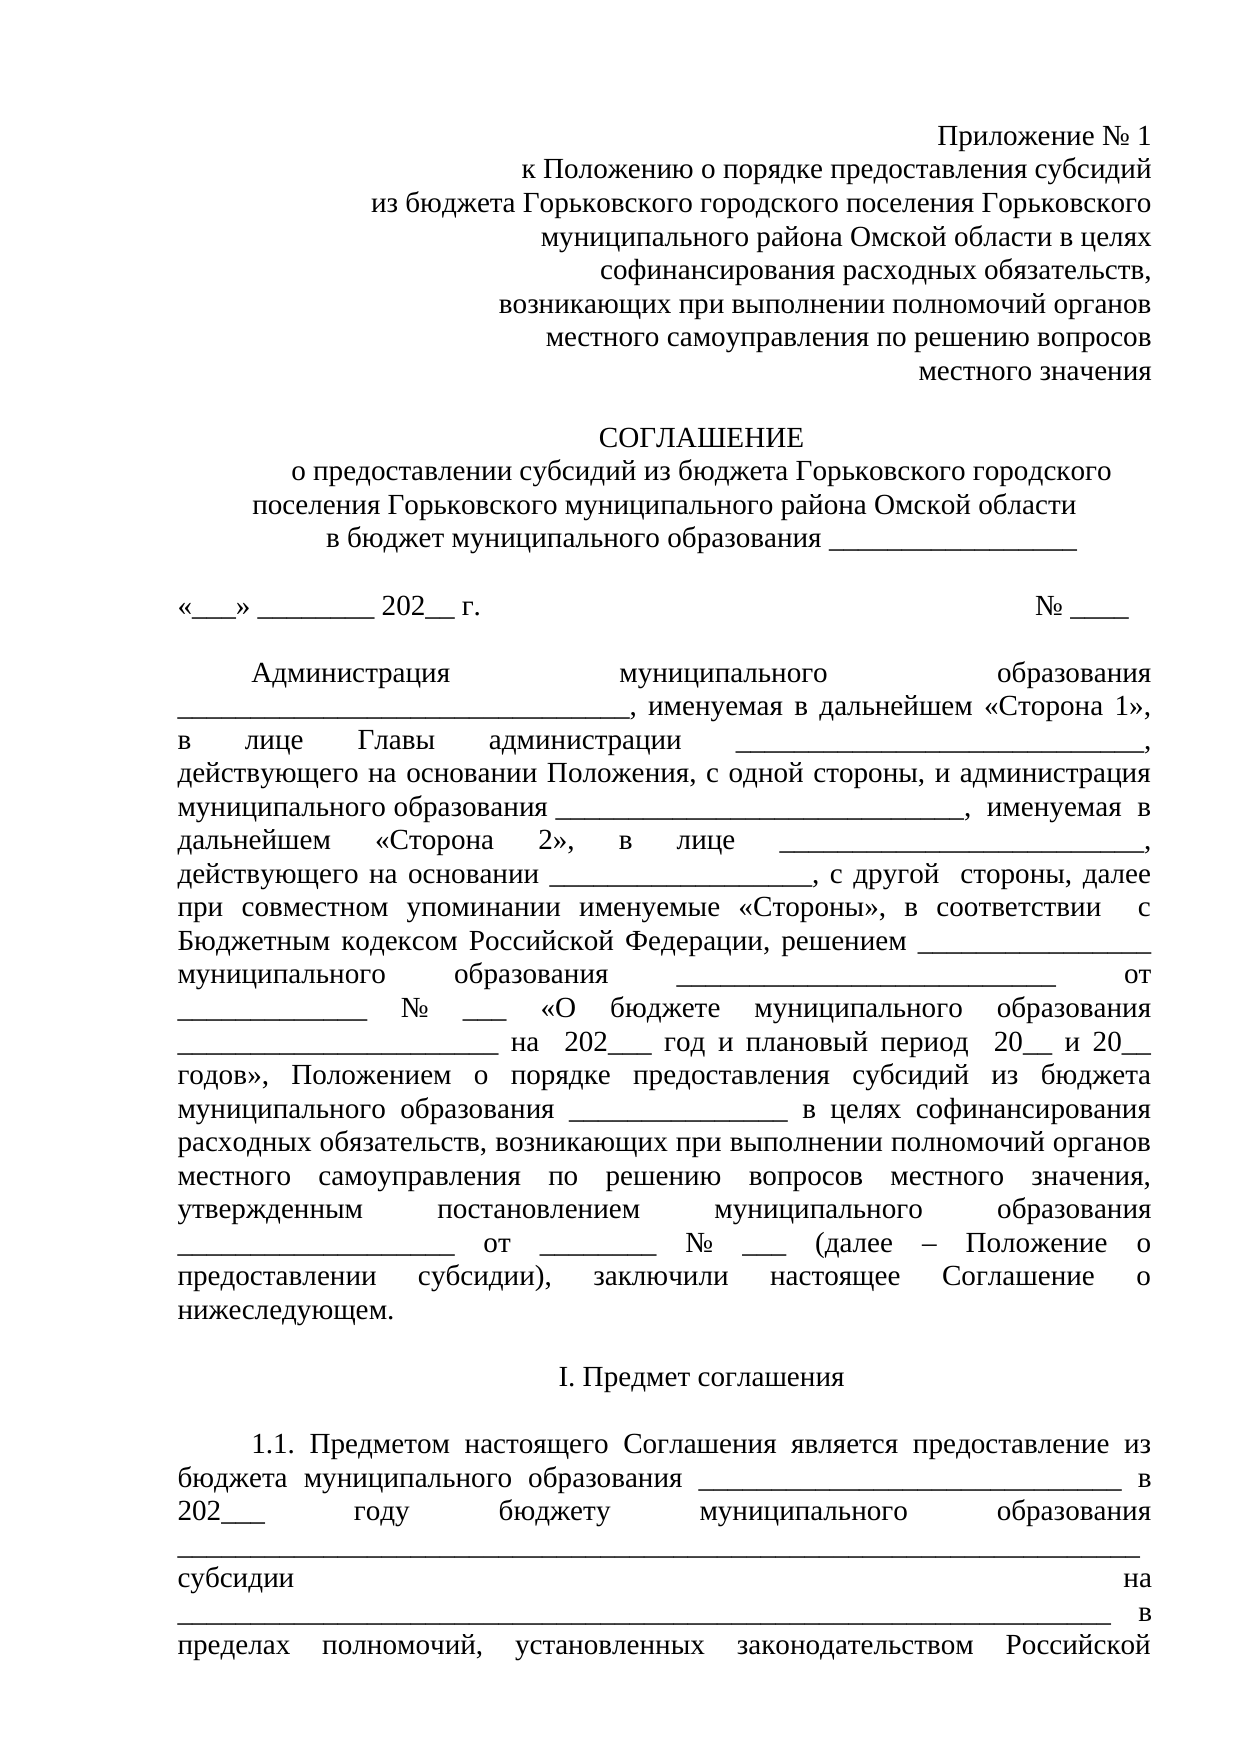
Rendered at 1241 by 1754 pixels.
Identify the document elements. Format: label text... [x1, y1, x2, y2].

text софинансирования расходных обязательств, [177, 252, 1152, 286]
text Администрация муниципального образования _______________________________, именуемая в дальнейшем «Сторона 1», в лице Главы администрации ____________________________, действующего на основании Положения, с одной стороны, и администрация муниципального образования ____________________________, именуемая в дальнейшем «Сторона 2», в лице _________________________, действующего на основании __________________, с другой стороны, далее при совместном упоминании именуемые «Стороны», в соответствии с Бюджетным кодексом Российской Федерации, решением ________________ муниципального образования __________________________ от _____________ № ___ «О бюджете муниципального образования ______________________ на 202___ год и плановый период 20__ и 20__ годов», Положением о порядке предоставления субсидий из бюджета муниципального образования _______________ в целях софинансирования расходных обязательств, возникающих при выполнении полномочий органов местного самоуправления по решению вопросов местного значения, утвержденным постановлением муниципального образования ___________________ от ________ № ___ (далее – Положение о предоставлении субсидии), заключили настоящее Соглашение о нижеследующем. [177, 655, 1152, 1326]
text к Положению о порядке предоставления субсидий [177, 152, 1152, 185]
text «___» ________ 202__ г. № ____ [177, 588, 1152, 621]
text в бюджет муниципального образования _________________ [177, 521, 1152, 554]
text Приложение № 1 [177, 118, 1152, 152]
text СОГЛАШЕНИЕ [177, 420, 1152, 453]
text из бюджета Горьковского городского поселения Горьковского муниципального района Омской области в целях [177, 185, 1152, 252]
text I. Предмет соглашения [177, 1359, 1152, 1393]
text местного самоуправления по решению вопросов [177, 319, 1152, 353]
text местного значения [177, 353, 1152, 386]
text о предоставлении субсидий из бюджета Горьковского городского поселения Горьковского муниципального района Омской области [177, 453, 1152, 521]
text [177, 1426, 1152, 1661]
text возникающих при выполнении полномочий органов [177, 286, 1152, 319]
